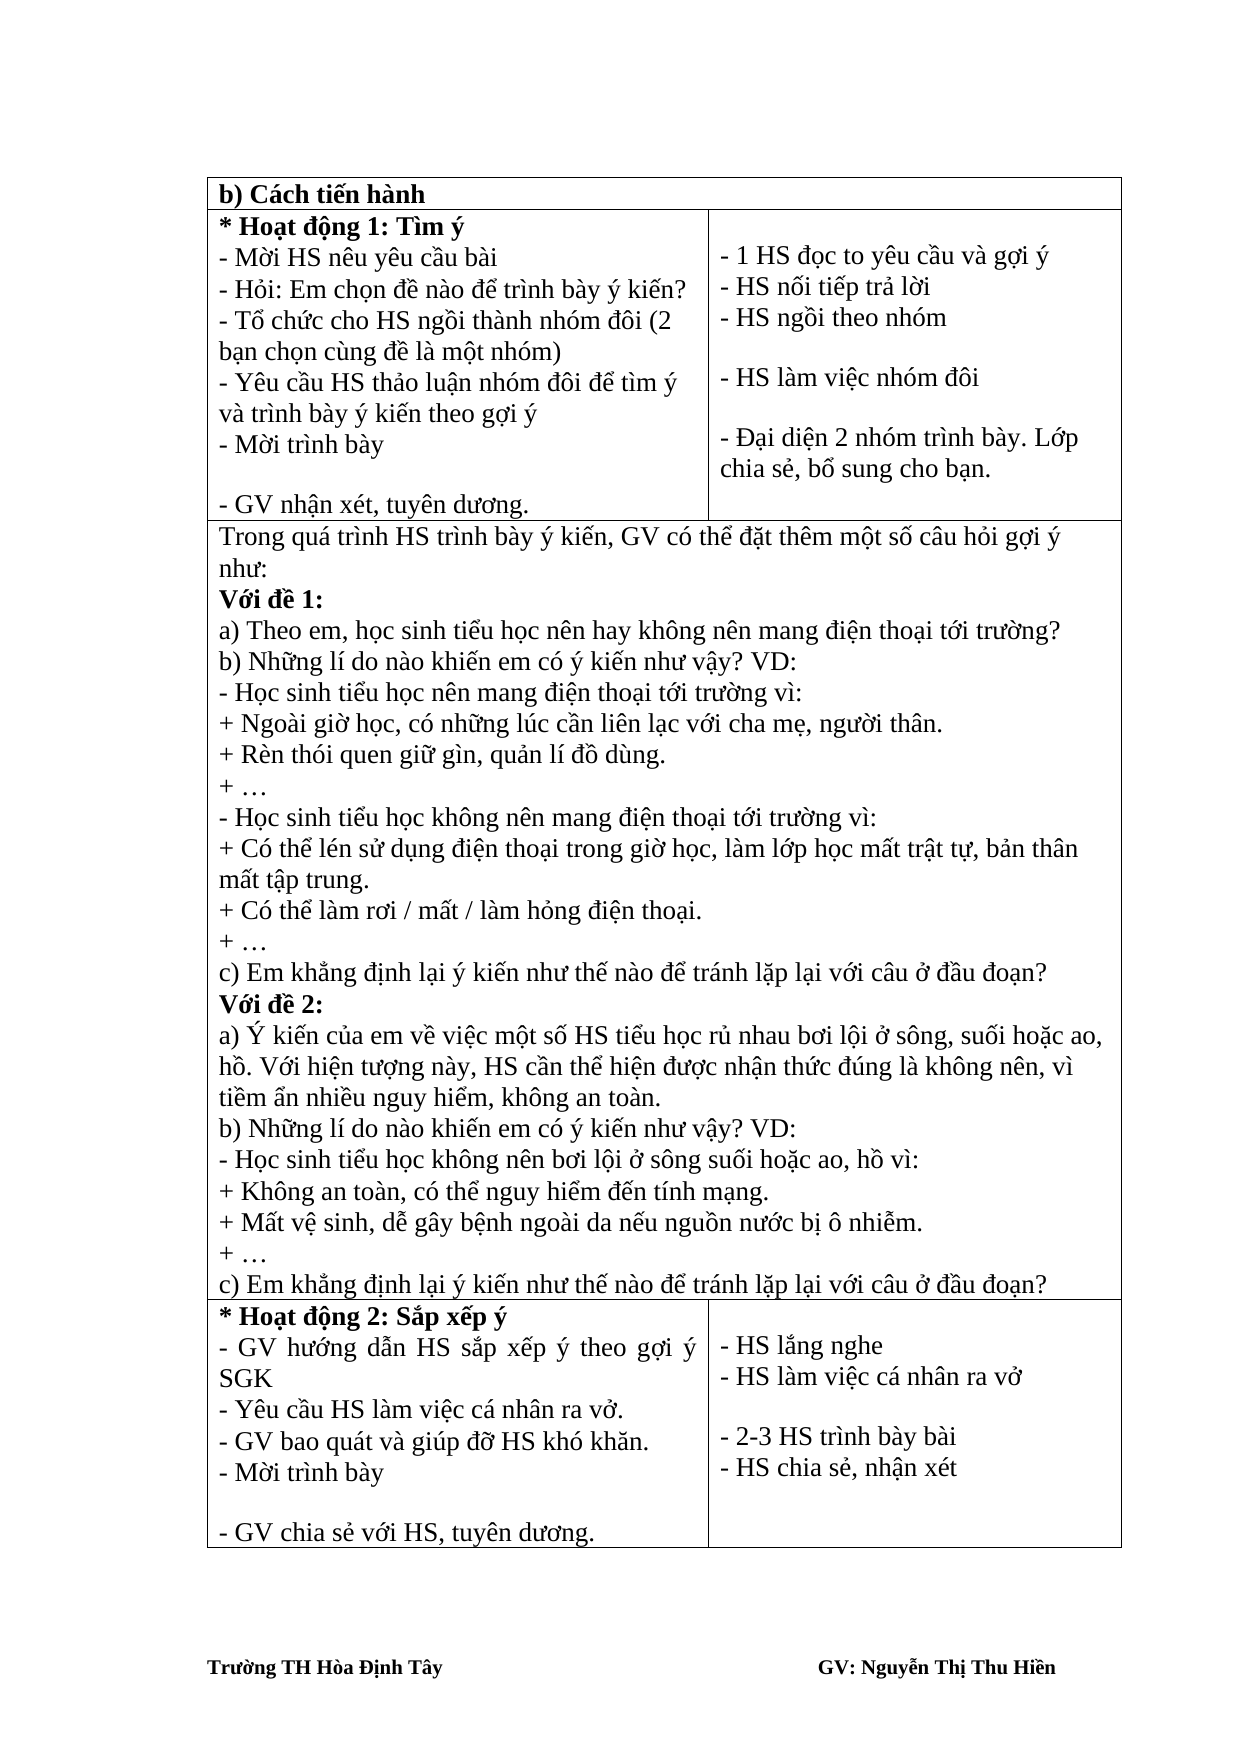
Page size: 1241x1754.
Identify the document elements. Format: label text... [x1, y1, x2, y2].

table_cell * Hoạt động 1: Tìm ý - Mời HS nêu yêu cầu bài - Hỏi: Em chọn đề nào để trình bày ý kiến? - Tổ chức cho HS ngồi thành nhóm đôi (2 bạn chọn cùng đề là một nhóm) - Yêu cầu HS thảo luận nhóm đôi để tìm ý và trình bày ý kiến theo gợi ý - Mời trình bày - GV nhận xét, tuyên dương. [208, 210, 708, 519]
table_cell * Hoạt động 2: Sắp xếp ý - GV hướng dẫn HS sắp xếp ý theo gợi ý SGK - Yêu cầu HS làm việc cá nhân ra vở. - GV bao quát và giúp đỡ HS khó khăn. - Mời trình bày - GV chia sẻ với HS, tuyên dương. [208, 1300, 708, 1547]
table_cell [208, 178, 1121, 209]
table_cell - 1 HS đọc to yêu cầu và gợi ý - HS nối tiếp trả lời - HS ngồi theo nhóm - HS làm việc nhóm đôi - Đại diện 2 nhóm trình bày. Lớp chia sẻ, bổ sung cho bạn. [709, 210, 1121, 519]
table_cell Trong quá trình HS trình bày ý kiến, GV có thể đặt thêm một số câu hỏi gợi ý như: Với đề 1: a) Theo em, học sinh tiểu học nên hay không nên mang điện thoại tới trường? b) Những lí do nào khiến em có ý kiến như vậy? VD: - Học sinh tiểu học nên mang điện thoại tới trường vì: + Ngoài giờ học, có những lúc cần liên lạc với cha mẹ, người thân. + Rèn thói quen giữ gìn, quản lí đồ dùng. + … - Học sinh tiểu học không nên mang điện thoại tới trường vì: + Có thể lén sử dụng điện thoại trong giờ học, làm lớp học mất trật tự, bản thân mất tập trung. + Có thể làm rơi / mất / làm hỏng điện thoại. + … c) Em khẳng định lại ý kiến như thế nào để tránh lặp lại với câu ở đầu đoạn? Với đề 2: a) Ý kiến của em về việc một số HS tiểu học rủ nhau bơi lội ở sông, suối hoặc ao, hồ. Với hiện tượng này, HS cần thể hiện được nhận thức đúng là không nên, vì tiềm ẩn nhiều nguy hiểm, không an toàn. b) Những lí do nào khiến em có ý kiến như vậy? VD: - Học sinh tiểu học không nên bơi lội ở sông suối hoặc ao, hồ vì: + Không an toàn, có thể nguy hiểm đến tính mạng. + Mất vệ sinh, dễ gây bệnh ngoài da nếu nguồn nước bị ô nhiễm. + … c) Em khẳng định lại ý kiến như thế nào để tránh lặp lại với câu ở đầu đoạn? [208, 521, 1121, 1299]
table_cell - HS lắng nghe - HS làm việc cá nhân ra vở - 2-3 HS trình bày bài - HS chia sẻ, nhận xét [709, 1300, 1121, 1547]
